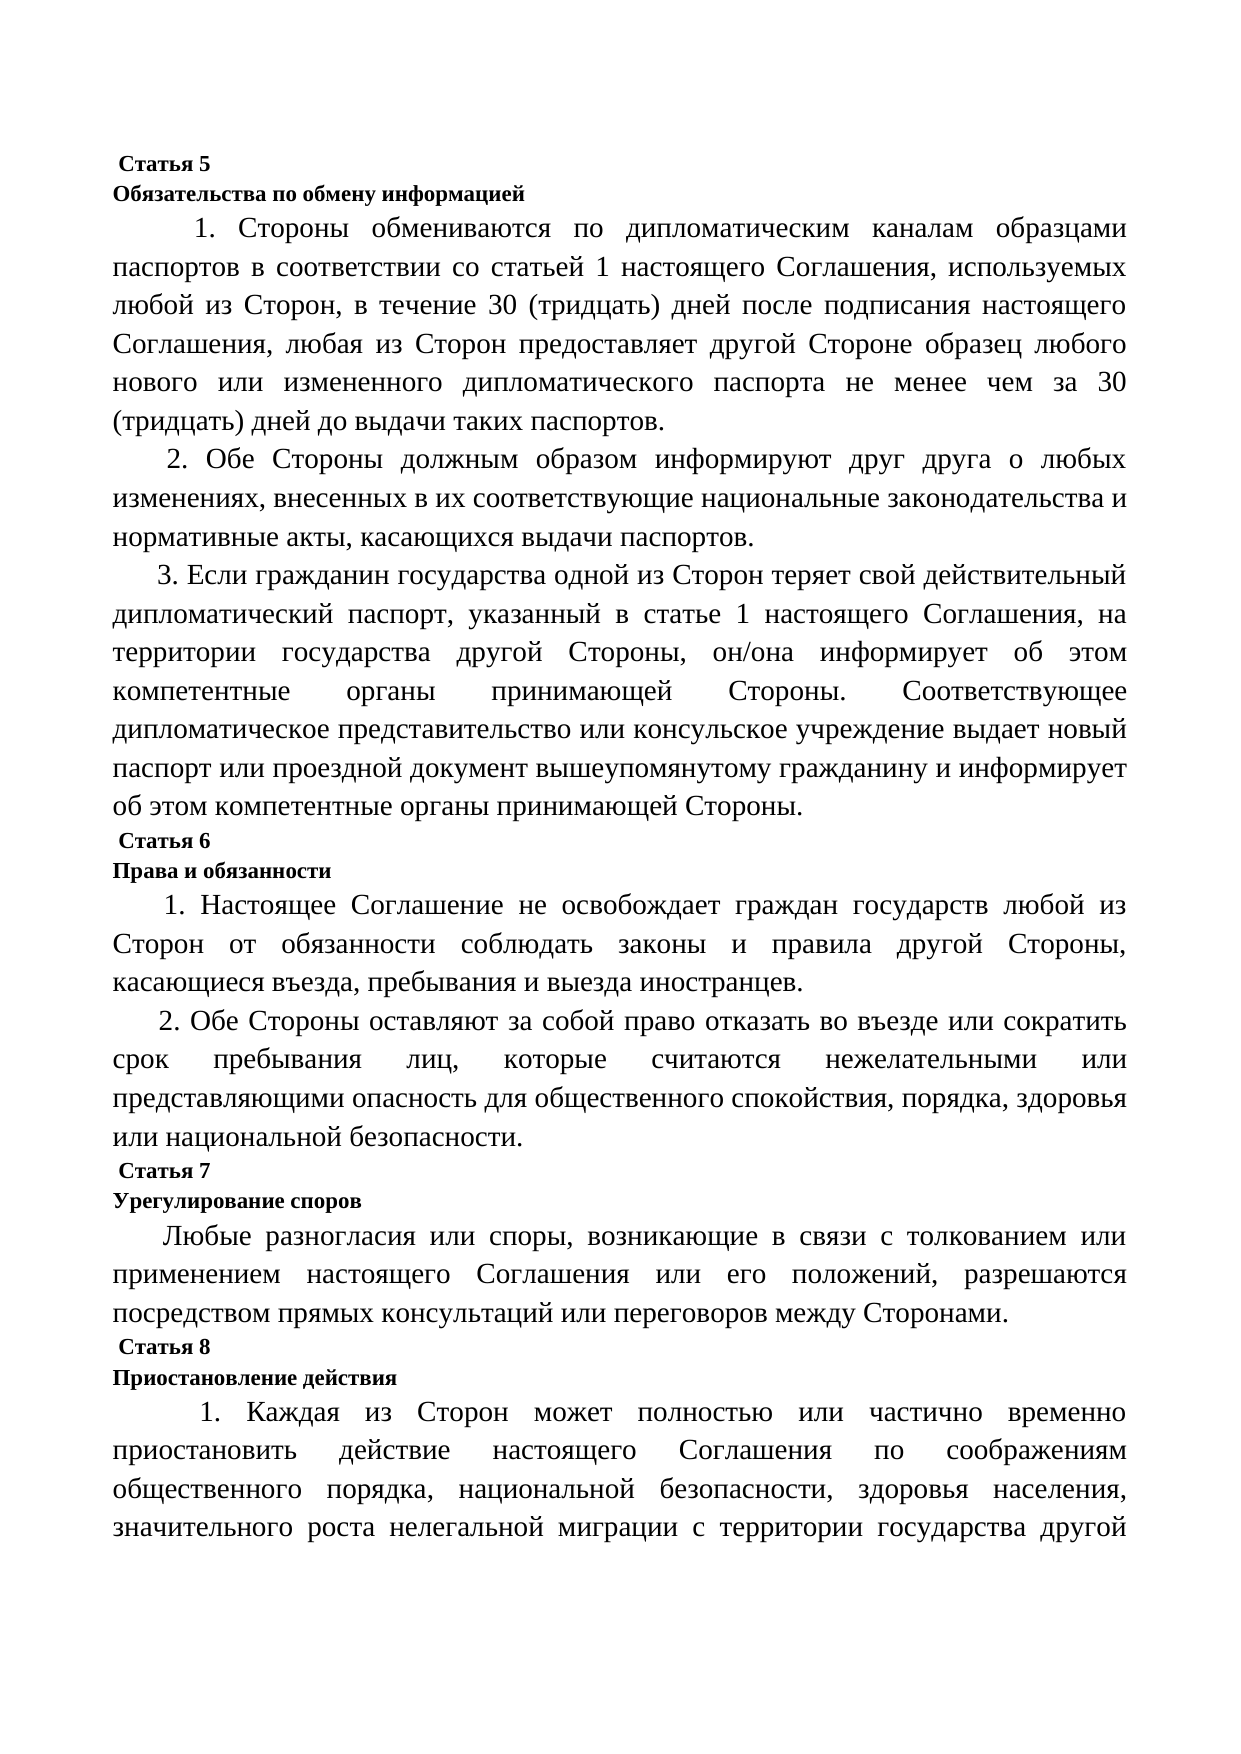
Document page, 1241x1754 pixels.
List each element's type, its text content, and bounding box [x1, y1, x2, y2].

text 3. Если гражданин государства одной из Сторон теряет свой действительный дипломатический паспорт, указанный в статье 1 настоящего Соглашения, на территории государства другой Стороны, он/она информирует об этом компетентные органы принимающей Стороны. Соответствующее дипломатическое представительство или консульское учреждение выдает новый паспорт или проездной документ вышеупомянутому гражданину и информирует об этом компетентные органы принимающей Стороны. [112, 557, 1128, 822]
text Статья 6 Права и обязанности [112, 827, 1128, 884]
text 2. Обе Стороны оставляют за собой право отказать во въезде или сократить срок пребывания лиц, которые считаются нежелательными или представляющими опасность для общественного спокойствия, порядка, здоровья или национальной безопасности. [112, 1003, 1128, 1152]
text Любые разногласия или споры, возникающие в связи с толкованием или применением настоящего Соглашения или его положений, разрешаются посредством прямых консультаций или переговоров между Сторонами. [112, 1218, 1128, 1328]
text 1. Стороны обмениваются по дипломатическим каналам образцами паспортов в соответствии со статьей 1 настоящего Соглашения, используемых любой из Сторон, в течение 30 (тридцать) дней после подписания настоящего Соглашения, любая из Сторон предоставляет другой Стороне образец любого нового или измененного дипломатического паспорта не менее чем за 30 (тридцать) дней до выдачи таких паспортов. [112, 210, 1128, 437]
text Статья 7 Урегулирование споров [112, 1157, 1128, 1214]
text Статья 8 Приостановление действия [112, 1333, 1128, 1390]
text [112, 1394, 1128, 1543]
text 1. Настоящее Соглашение не освобождает граждан государств любой из Сторон от обязанности соблюдать законы и правила другой Стороны, касающиеся въезда, пребывания и выезда иностранцев. [112, 887, 1128, 998]
text 2. Обе Стороны должным образом информируют друг друга о любых изменениях, внесенных в их соответствующие национальные законодательства и нормативные акты, касающихся выдачи паспортов. [112, 442, 1128, 552]
text Статья 5 Обязательства по обмену информацией [112, 150, 1128, 207]
